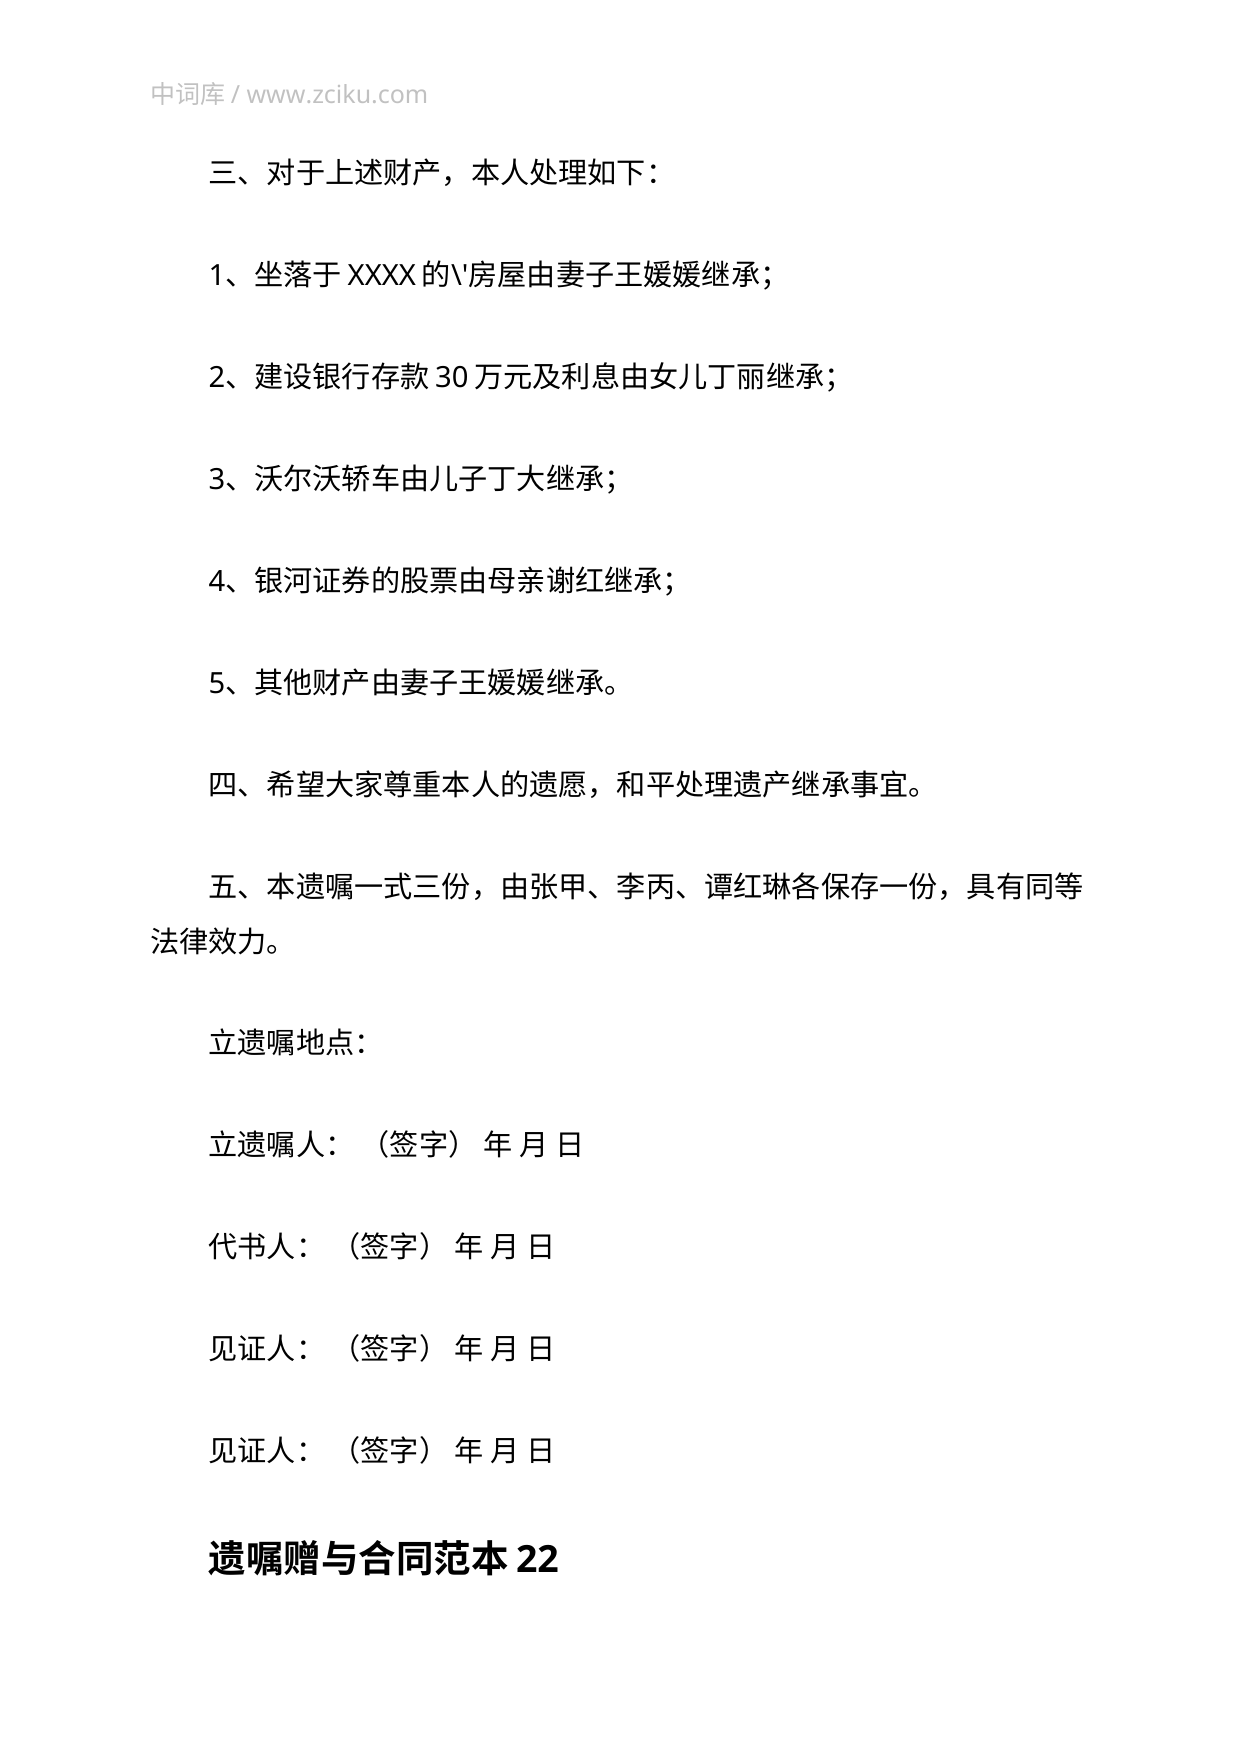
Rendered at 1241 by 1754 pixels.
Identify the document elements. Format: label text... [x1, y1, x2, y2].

text 遗嘱赠与合同范本22 [150, 1529, 1090, 1583]
text 立遗嘱地点： [150, 1020, 1090, 1062]
text 3、沃尔沃轿车由儿子丁大继承； [150, 456, 1090, 498]
text 见证人： （签字） 年 月 日 [150, 1427, 1090, 1469]
text 五、本遗嘱一式三份，由张甲、李丙、谭红琳各保存一份，具有同等法律效力。 [150, 863, 1090, 961]
text 三、对于上述财产，本人处理如下： [150, 150, 1090, 192]
text 4、银河证券的股票由母亲谢红继承； [150, 558, 1090, 600]
text 2、建设银行存款30万元及利息由女儿丁丽继承； [150, 354, 1090, 396]
text 见证人： （签字） 年 月 日 [150, 1325, 1090, 1368]
text 四、希望大家尊重本人的遗愿，和平处理遗产继承事宜。 [150, 762, 1090, 804]
text 1、坐落于XXXX的\'房屋由妻子王媛媛继承； [150, 252, 1090, 294]
text 5、其他财产由妻子王媛媛继承。 [150, 660, 1090, 702]
text 代书人： （签字） 年 月 日 [150, 1224, 1090, 1266]
text 立遗嘱人： （签字） 年 月 日 [150, 1122, 1090, 1164]
